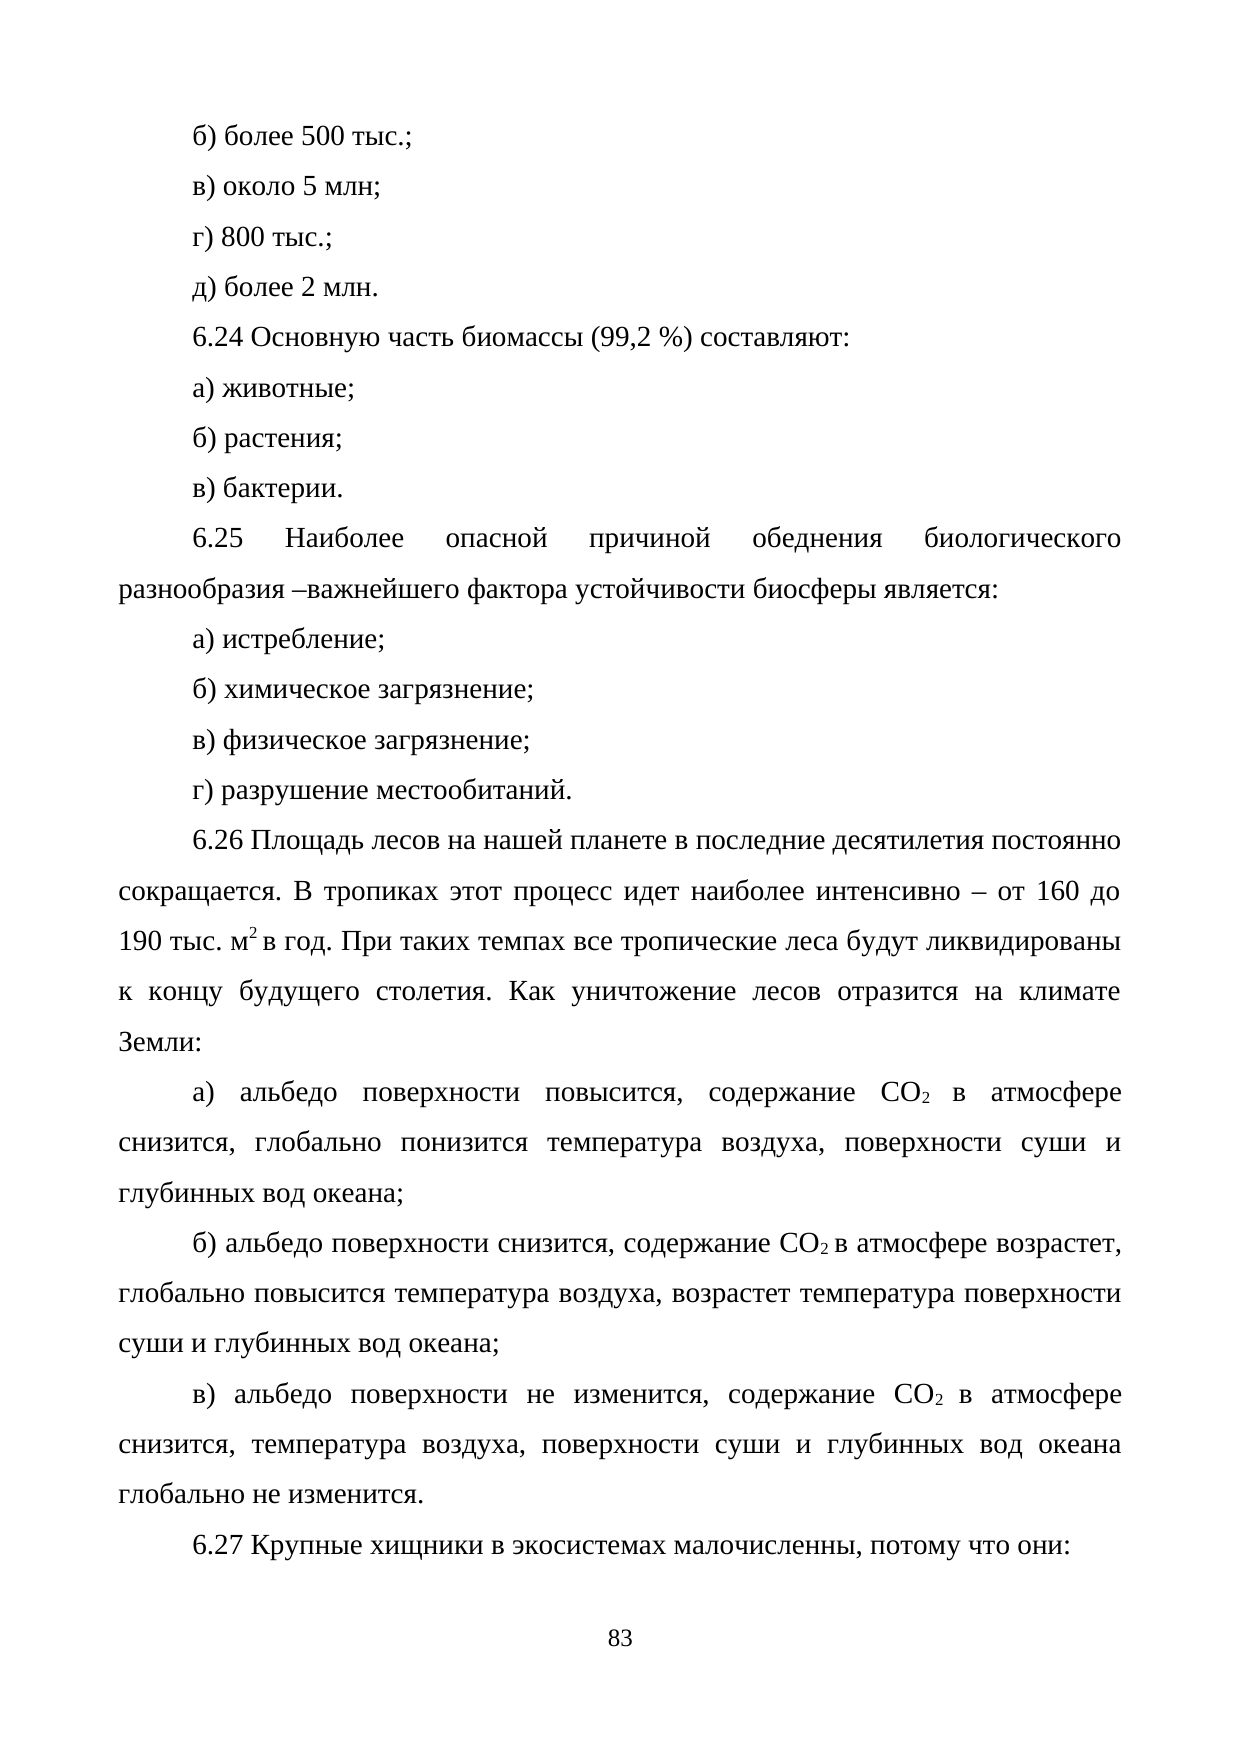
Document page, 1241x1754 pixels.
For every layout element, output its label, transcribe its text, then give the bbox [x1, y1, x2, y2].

text в) около 5 млн; [118, 168, 1122, 202]
text г) 800 тыс.; [118, 219, 1122, 252]
text б) альбедо поверхности снизится, содержание СО2 в атмосфере возрастет, глобально повысится температура воздуха, возрастет температура поверхности суши и глубинных вод океана; [118, 1225, 1122, 1359]
text а) животные; [118, 370, 1122, 403]
text б) химическое загрязнение; [118, 672, 1122, 705]
text б) более 500 тыс.; [118, 118, 1122, 152]
text 6.27 Крупные хищники в экосистемах малочисленны, потому что они: [118, 1527, 1122, 1560]
text д) более 2 млн. [118, 269, 1122, 303]
text а) альбедо поверхности повысится, содержание СО2 в атмосфере снизится, глобально понизится температура воздуха, поверхности суши и глубинных вод океана; [118, 1074, 1122, 1208]
text 6.25 Наиболее опасной причиной обеднения биологического разнообразия –важнейшего фактора устойчивости биосферы является: [118, 521, 1122, 604]
text в) альбедо поверхности не изменится, содержание СО2 в атмосфере снизится, температура воздуха, поверхности суши и глубинных вод океана глобально не изменится. [118, 1376, 1122, 1510]
text 6.26 Площадь лесов на нашей планете в последние десятилетия постоянно сокращается. В тропиках этот процесс идет наиболее интенсивно – от 160 до 190 тыс. м2 в год. При таких темпах все тропические леса будут ликвидированы к концу будущего столетия. Как уничтожение лесов отразится на климате Земли: [118, 822, 1122, 1057]
text в) бактерии. [118, 470, 1122, 504]
text г) разрушение местообитаний. [118, 772, 1122, 806]
text а) истребление; [118, 621, 1122, 655]
text 6.24 Основную часть биомассы (99,2 %) составляют: [118, 319, 1122, 353]
text в) физическое загрязнение; [118, 722, 1122, 755]
text б) растения; [118, 420, 1122, 453]
